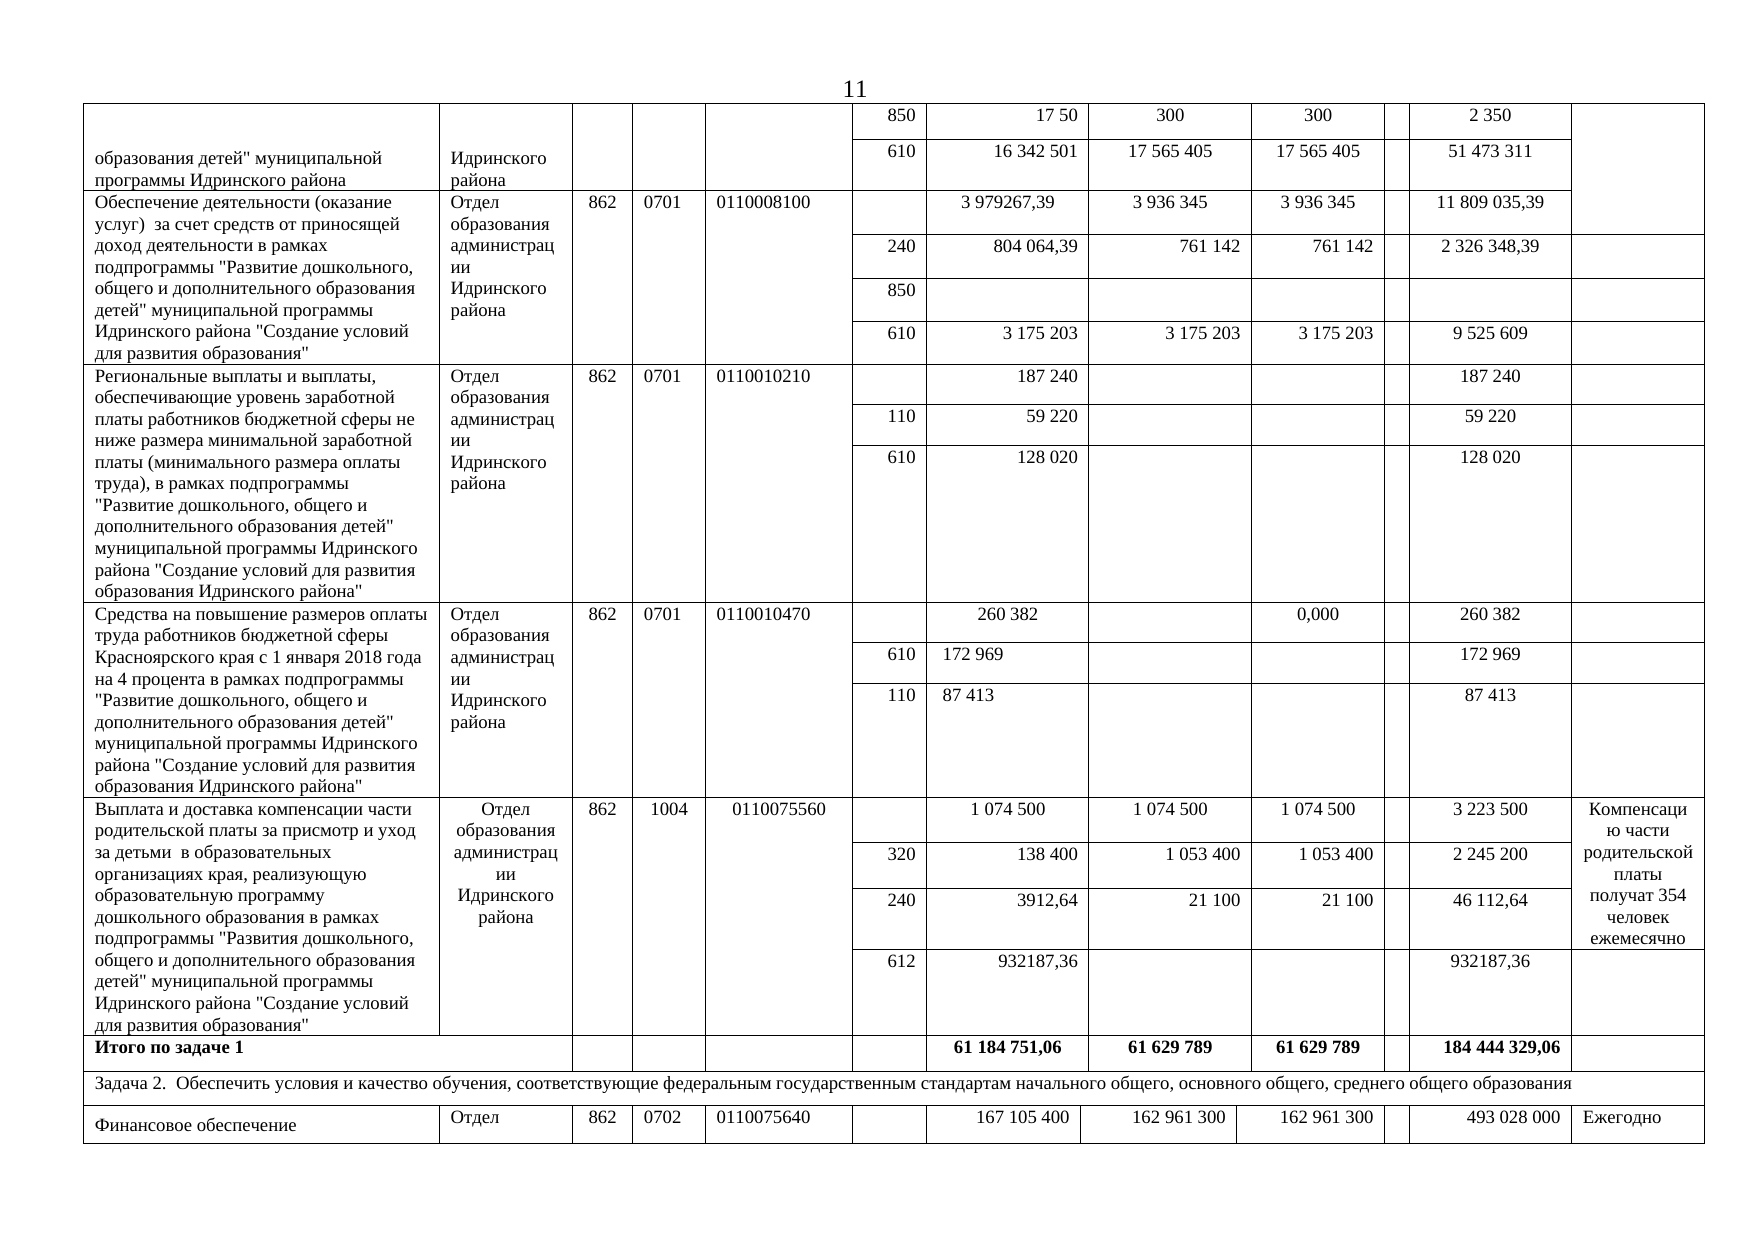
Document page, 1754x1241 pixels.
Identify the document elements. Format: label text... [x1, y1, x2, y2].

table_cell [853, 191, 926, 234]
table_cell 3 936 345 [1089, 191, 1251, 234]
table_cell [1089, 446, 1251, 602]
table_cell [1089, 603, 1251, 642]
table_cell 138 400 [927, 843, 1088, 887]
table_cell [1572, 322, 1704, 363]
table_cell 162 961 300 [1081, 1106, 1236, 1143]
table_cell [1572, 279, 1704, 321]
table_cell 11 809 035,39 [1410, 191, 1571, 234]
table_cell [1252, 405, 1384, 445]
table_cell [1252, 365, 1384, 404]
table_cell 260 382 [1410, 603, 1571, 642]
table_cell [1385, 191, 1409, 234]
table_cell 1 053 400 [1089, 843, 1251, 887]
table_cell 610 [853, 140, 926, 190]
table_cell 610 [853, 322, 926, 363]
table_cell 761 142 [1252, 235, 1384, 277]
table_cell 46 112,64 [1410, 889, 1571, 949]
table_cell 17 565 405 [1089, 140, 1251, 190]
table_cell 187 240 [1410, 365, 1571, 404]
table_cell 21 100 [1252, 889, 1384, 949]
table_cell 162 961 300 [1237, 1106, 1384, 1143]
table_cell 240 [853, 235, 926, 277]
table_cell [853, 1106, 926, 1143]
table_cell 128 020 [1410, 446, 1571, 602]
table_cell [1385, 365, 1409, 404]
table_cell 862 [573, 365, 632, 602]
table_cell 493 028 000 [1410, 1106, 1571, 1143]
table_cell [1252, 643, 1384, 683]
table_cell Отдел образования администрации Идринского района [440, 798, 572, 1035]
table_cell [1385, 603, 1409, 642]
table_cell [1572, 950, 1704, 1035]
table_cell 610 [853, 446, 926, 602]
table_cell 184 444 329,06 [1410, 1036, 1571, 1071]
table_cell 3 979267,39 [927, 191, 1088, 234]
table_cell [1089, 684, 1251, 797]
table_cell [633, 1036, 705, 1071]
table_cell 1 074 500 [927, 798, 1088, 842]
table_cell [1385, 1036, 1409, 1071]
table_cell [1385, 889, 1409, 949]
table_cell [927, 279, 1088, 321]
table_cell [1385, 446, 1409, 602]
table_cell 0110075640 [706, 1106, 852, 1143]
table_cell [1385, 140, 1409, 190]
table_cell [1385, 405, 1409, 445]
table_cell [1572, 446, 1704, 602]
table_cell 17 50 [927, 104, 1088, 138]
table_cell [853, 603, 926, 642]
table_cell [1572, 405, 1704, 445]
table_cell Отдел образования администрации Идринского района [440, 603, 572, 797]
table_cell [1252, 950, 1384, 1035]
table_cell 3912,64 [927, 889, 1088, 949]
table_cell 61 629 789 [1252, 1036, 1384, 1071]
table_cell 0110010470 [706, 603, 852, 797]
table_cell 0110010210 [706, 365, 852, 602]
table_cell 862 [573, 1106, 632, 1143]
table_cell [1572, 1036, 1704, 1071]
table_cell 16 342 501 [927, 140, 1088, 190]
table_cell [1252, 684, 1384, 797]
table_cell 21 100 [1089, 889, 1251, 949]
table_cell [853, 1036, 926, 1071]
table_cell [440, 191, 572, 363]
table_cell 3 175 203 [1252, 322, 1384, 363]
table_cell [706, 1036, 852, 1071]
table_cell [1572, 643, 1704, 683]
table_cell 0110008100 [706, 191, 852, 363]
table_cell 0701 [633, 603, 705, 797]
table_cell [1089, 950, 1251, 1035]
table_cell 862 [573, 603, 632, 797]
table_cell 87 413 [927, 684, 1088, 797]
table_cell 2 350 [1410, 104, 1571, 138]
table_cell Задача 2. Обеспечить условия и качество обучения, соответствующие федеральным государственным стандартам начального общего, основного общего, среднего общего образования [84, 1072, 1704, 1105]
table_cell 2 326 348,39 [1410, 235, 1571, 277]
table_cell [1089, 643, 1251, 683]
table_cell 110 [853, 405, 926, 445]
table_cell Обеспечение деятельности (оказание услуг) за счет средств от приносящей доход деятельности в рамках подпрограммы "Развитие дошкольного, общего и дополнительного образования детей" муниципальной программы Идринского района "Создание условий для развития образования" [84, 191, 439, 363]
table_cell 3 223 500 [1410, 798, 1571, 842]
table_cell [1385, 1106, 1409, 1143]
table_cell 1004 [633, 798, 705, 1035]
table_cell 0701 [633, 191, 705, 363]
table_cell 320 [853, 843, 926, 887]
table_cell 172 969 [1410, 643, 1571, 683]
table_cell Средства на повышение размеров оплаты труда работников бюджетной сферы Красноярского края с 1 января 2018 года на 4 процента в рамках подпрограммы "Развитие дошкольного, общего и дополнительного образования детей" муниципальной программы Идринского района "Создание условий для развития образования Идринского района" [84, 603, 439, 797]
table_cell [1572, 684, 1704, 797]
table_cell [84, 1106, 439, 1143]
table_cell Региональные выплаты и выплаты, обеспечивающие уровень заработной платы работников бюджетной сферы не ниже размера минимальной заработной платы (минимального размера оплаты труда), в рамках подпрограммы "Развитие дошкольного, общего и дополнительного образования детей" муниципальной программы Идринского района "Создание условий для развития образования Идринского района" [84, 365, 439, 602]
table_cell 167 105 400 [927, 1106, 1080, 1143]
table_cell 850 [853, 104, 926, 138]
table_cell 61 629 789 [1089, 1036, 1251, 1071]
table_cell [1385, 843, 1409, 887]
table_cell [1385, 950, 1409, 1035]
table_cell 260 382 [927, 603, 1088, 642]
table_cell [1089, 405, 1251, 445]
table_cell [1385, 279, 1409, 321]
table_cell [1089, 365, 1251, 404]
table_cell 2 245 200 [1410, 843, 1571, 887]
table_cell 0,000 [1252, 603, 1384, 642]
table_cell [1572, 603, 1704, 642]
table_cell [1572, 365, 1704, 404]
table_cell 3 175 203 [1089, 322, 1251, 363]
table_cell 59 220 [1410, 405, 1571, 445]
table_cell [1410, 279, 1571, 321]
table_cell 3 936 345 [1252, 191, 1384, 234]
table_cell 0702 [633, 1106, 705, 1143]
table_cell Выплата и доставка компенсации части родительской платы за присмотр и уход за детьми в образовательных организациях края, реализующую образовательную программу дошкольного образования в рамках подпрограммы "Развития дошкольного, общего и дополнительного образования детей" муниципальной программы Идринского района "Создание условий для развития образования" [84, 798, 439, 1035]
table_cell 128 020 [927, 446, 1088, 602]
table_cell 9 525 609 [1410, 322, 1571, 363]
table_cell 17 565 405 [1252, 140, 1384, 190]
table_cell 804 064,39 [927, 235, 1088, 277]
table_cell [853, 365, 926, 404]
table_cell 610 [853, 643, 926, 683]
table_cell 0110075560 [706, 798, 852, 1035]
table_cell 932187,36 [1410, 950, 1571, 1035]
table_cell 932187,36 [927, 950, 1088, 1035]
table_cell 172 969 [927, 643, 1088, 683]
table_cell 1 074 500 [1089, 798, 1251, 842]
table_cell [1572, 1106, 1704, 1143]
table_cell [440, 1106, 572, 1143]
table_cell Компенсацию части родительской платы получат 354 человек ежемесячно [1572, 798, 1704, 949]
table_cell 3 175 203 [927, 322, 1088, 363]
table_cell 1 074 500 [1252, 798, 1384, 842]
table_cell Итого по задаче 1 [84, 1036, 572, 1071]
table_cell 110 [853, 684, 926, 797]
table_cell 0701 [633, 365, 705, 602]
table_cell 1 053 400 [1252, 843, 1384, 887]
table_cell 300 [1089, 104, 1251, 138]
table_cell [1385, 684, 1409, 797]
table_cell 51 473 311 [1410, 140, 1571, 190]
table_cell [1252, 279, 1384, 321]
table_cell [1252, 446, 1384, 602]
table_cell 612 [853, 950, 926, 1035]
table_cell 187 240 [927, 365, 1088, 404]
table_cell Отдел образования администрации Идринского района [440, 365, 572, 602]
table_cell 850 [853, 279, 926, 321]
table_cell 59 220 [927, 405, 1088, 445]
table_cell 862 [573, 191, 632, 363]
table_cell [573, 1036, 632, 1071]
table_cell 61 184 751,06 [927, 1036, 1088, 1071]
table_cell [1385, 235, 1409, 277]
table_cell [1089, 279, 1251, 321]
table_cell [853, 798, 926, 842]
table_cell 761 142 [1089, 235, 1251, 277]
table_cell [1385, 643, 1409, 683]
table_cell [1572, 235, 1704, 277]
table_cell 862 [573, 798, 632, 1035]
table_cell 300 [1252, 104, 1384, 138]
table_cell [1385, 322, 1409, 363]
table_cell 87 413 [1410, 684, 1571, 797]
table_cell 240 [853, 889, 926, 949]
table_cell [1385, 104, 1409, 138]
table_cell [1385, 798, 1409, 842]
